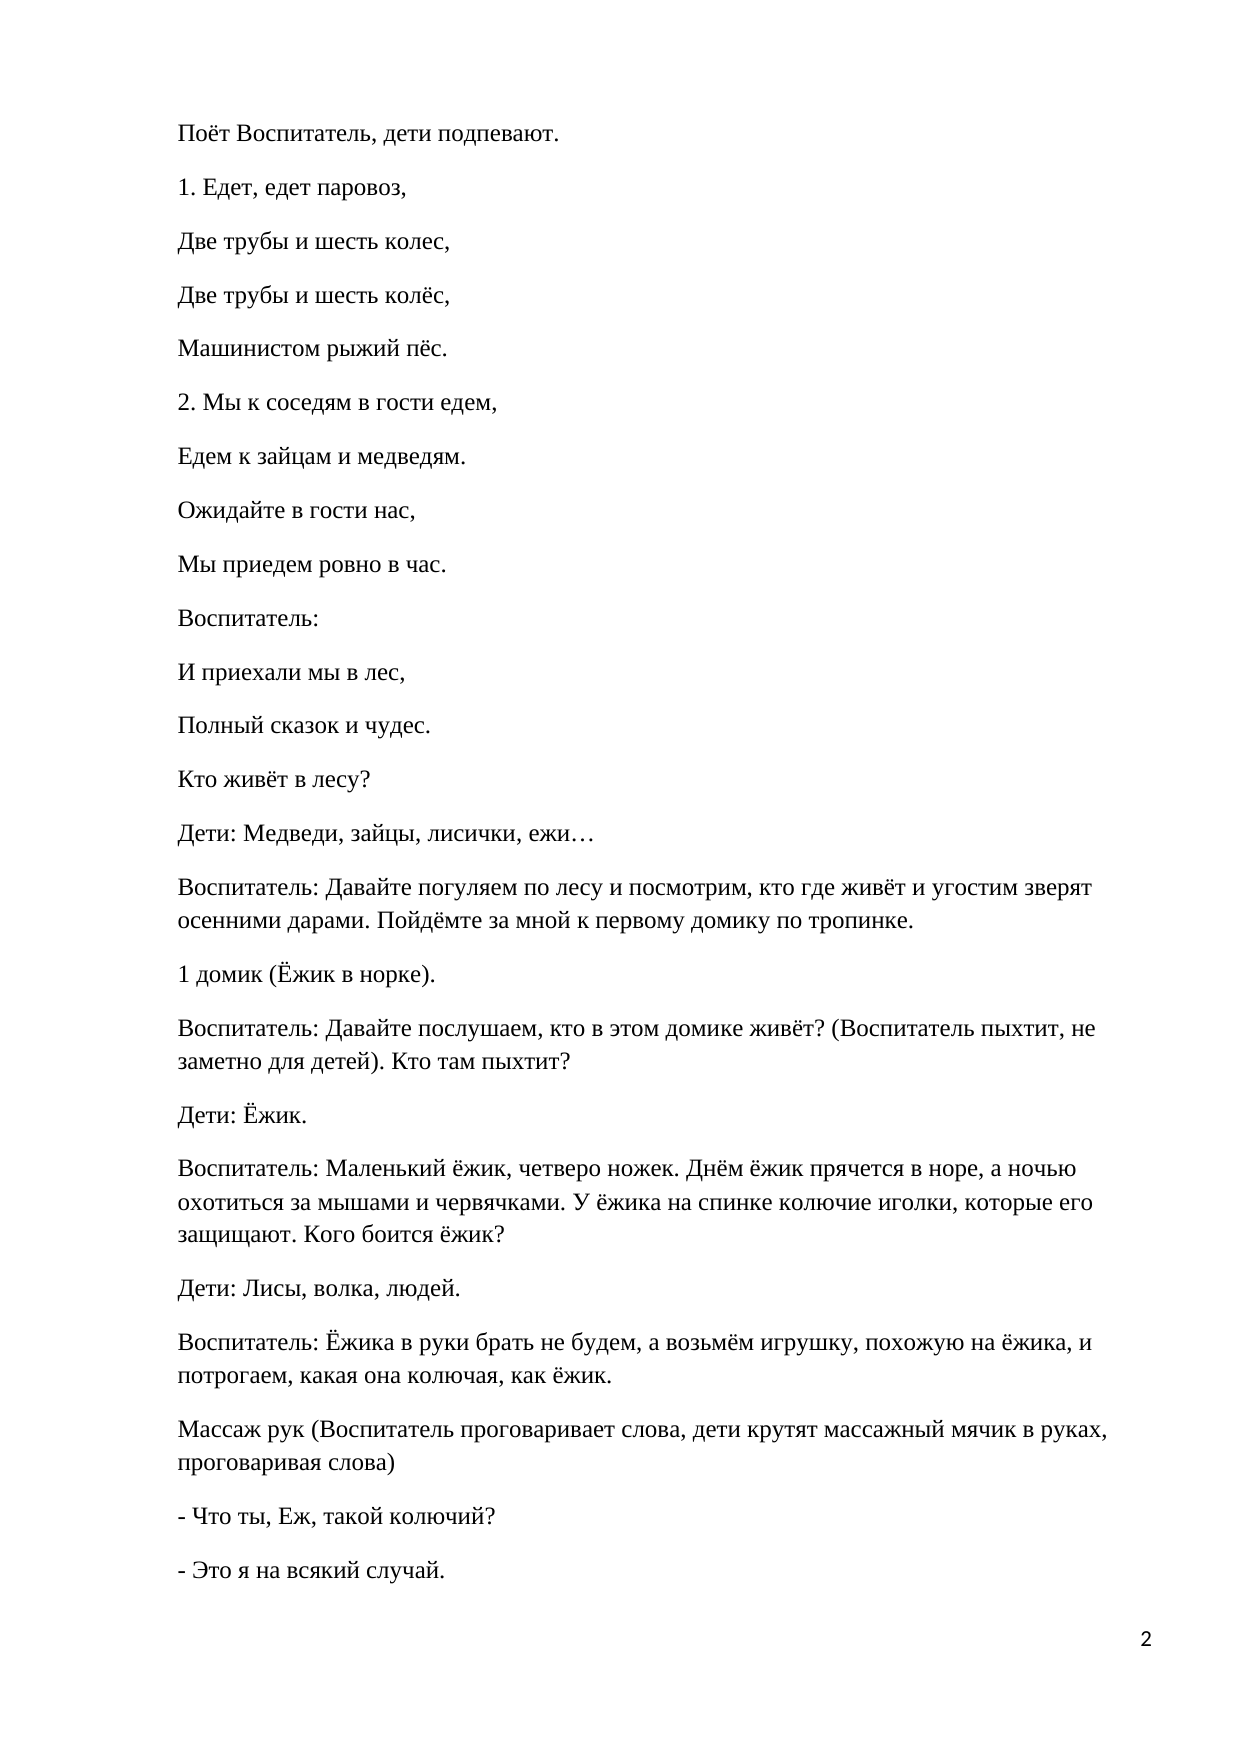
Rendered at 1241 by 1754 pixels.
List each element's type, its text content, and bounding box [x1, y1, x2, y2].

text Воспитатель: Маленький ёжик, четверо ножек. Днём ёжик прячется в норе, а ночью охотиться за мышами и червячками. У ёжика на спинке колючие иголки, которые его защищают. Кого боится ёжик? [177, 1153, 1152, 1248]
text И приехали мы в лес, [177, 657, 1152, 685]
text 2. Мы к соседям в гости едем, [177, 387, 1152, 416]
text Ожидайте в гости нас, [177, 495, 1152, 524]
text Машинистом рыжий пёс. [177, 333, 1152, 362]
text - Это я на всякий случай. [177, 1555, 1152, 1584]
text 1. Едет, едет паровоз, [177, 172, 1152, 201]
text Кто живёт в лесу? [177, 764, 1152, 793]
text Две трубы и шесть колёс, [177, 280, 1152, 308]
text Две трубы и шесть колес, [177, 226, 1152, 254]
text Массаж рук (Воспитатель проговаривает слова, дети крутят массажный мячик в руках, проговаривая слова) [177, 1414, 1152, 1476]
text Поёт Воспитатель, дети подпевают. [177, 118, 1152, 147]
text Воспитатель: Ёжика в руки брать не будем, а возьмём игрушку, похожую на ёжика, и потрогаем, какая она колючая, как ёжик. [177, 1327, 1152, 1389]
text Едем к зайцам и медведям. [177, 441, 1152, 470]
text 1 домик (Ёжик в норке). [177, 959, 1152, 988]
text Воспитатель: [177, 603, 1152, 632]
text Воспитатель: Давайте погуляем по лесу и посмотрим, кто где живёт и угостим зверят осенними дарами. Пойдёмте за мной к первому домику по тропинке. [177, 872, 1152, 934]
text Дети: Ёжик. [177, 1100, 1152, 1128]
text - Что ты, Еж, такой колючий? [177, 1501, 1152, 1530]
text Мы приедем ровно в час. [177, 549, 1152, 578]
text Дети: Лисы, волка, людей. [177, 1273, 1152, 1302]
text Полный сказок и чудес. [177, 711, 1152, 739]
text Дети: Медведи, зайцы, лисички, ежи… [177, 818, 1152, 847]
text Воспитатель: Давайте послушаем, кто в этом домике живёт? (Воспитатель пыхтит, не заметно для детей). Кто там пыхтит? [177, 1013, 1152, 1074]
